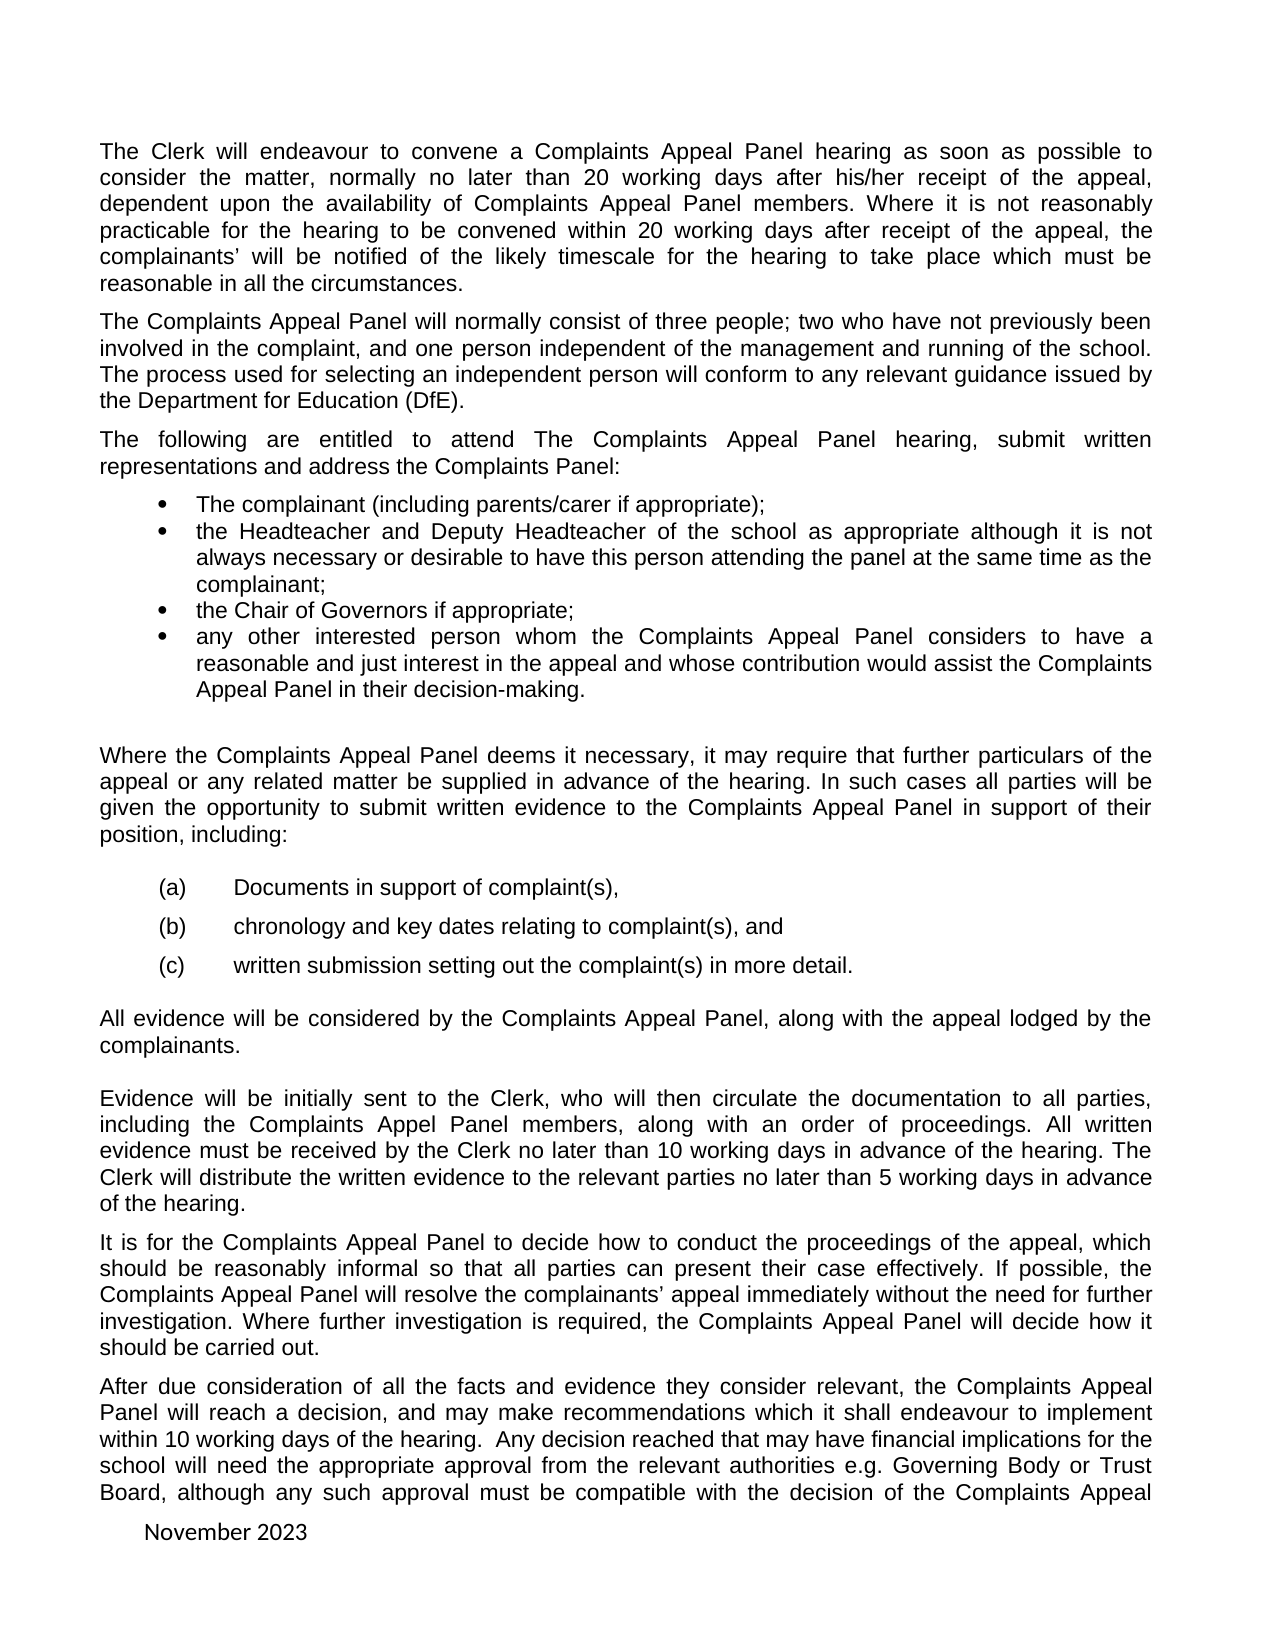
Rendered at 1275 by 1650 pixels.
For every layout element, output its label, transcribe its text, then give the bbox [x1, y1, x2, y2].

text It is for the Complaints Appeal Panel to decide how to conduct the proceedings of the appeal, which should be reasonably informal so that all parties can present their case effectively. If possible, the Complaints Appeal Panel will resolve the complainants’ appeal immediately without the need for further investigation. Where further investigation is required, the Complaints Appeal Panel will decide how it should be carried out. [99, 1229, 1153, 1361]
text Evidence will be initially sent to the Clerk, who will then circulate the documentation to all parties, including the Complaints Appel Panel members, along with an order of proceedings. All written evidence must be received by the Clerk no later than 10 working days in advance of the hearing. The Clerk will distribute the written evidence to the relevant parties no later than 5 working days in advance of the hearing. [99, 1084, 1153, 1216]
list the Headteacher and Deputy Headteacher of the school as appropriate although it is not always necessary or desirable to have this person attending the panel at the same time as the complainant; [158, 518, 1153, 597]
list The complainant (including parents/carer if appropriate); [158, 491, 1153, 518]
text The following are entitled to attend The Complaints Appeal Panel hearing, submit written representations and address the Complaints Panel: [99, 426, 1153, 479]
text The Complaints Appeal Panel will normally consist of three people; two who have not previously been involved in the complaint, and one person independent of the management and running of the school. The process used for selecting an independent person will conform to any relevant guidance issued by the Department for Education (DfE). [99, 308, 1153, 414]
text (a) Documents in support of complaint(s), [158, 874, 1153, 900]
list the Chair of Governors if appropriate; [158, 597, 1153, 623]
list any other interested person whom the Complaints Appeal Panel considers to have a reasonable and just interest in the appeal and whose contribution would assist the Complaints Appeal Panel in their decision-making. [158, 623, 1153, 702]
text (b) chronology and key dates relating to complaint(s), and [158, 913, 1153, 939]
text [99, 1373, 1153, 1505]
text The Clerk will endeavour to convene a Complaints Appeal Panel hearing as soon as possible to consider the matter, normally no later than 20 working days after his/her receipt of the appeal, dependent upon the availability of Complaints Appeal Panel members. Where it is not reasonably practicable for the hearing to be convened within 20 working days after receipt of the appeal, the complainants’ will be notified of the likely timescale for the hearing to take place which must be reasonable in all the circumstances. [99, 138, 1153, 296]
text Where the Complaints Appeal Panel deems it necessary, it may require that further particulars of the appeal or any related matter be supplied in advance of the hearing. In such cases all parties will be given the opportunity to submit written evidence to the Complaints Appeal Panel in support of their position, including: [99, 742, 1153, 847]
text All evidence will be considered by the Complaints Appeal Panel, along with the appeal lodged by the complainants. [99, 1005, 1153, 1058]
text (c) written submission setting out the complaint(s) in more detail. [158, 952, 1153, 978]
